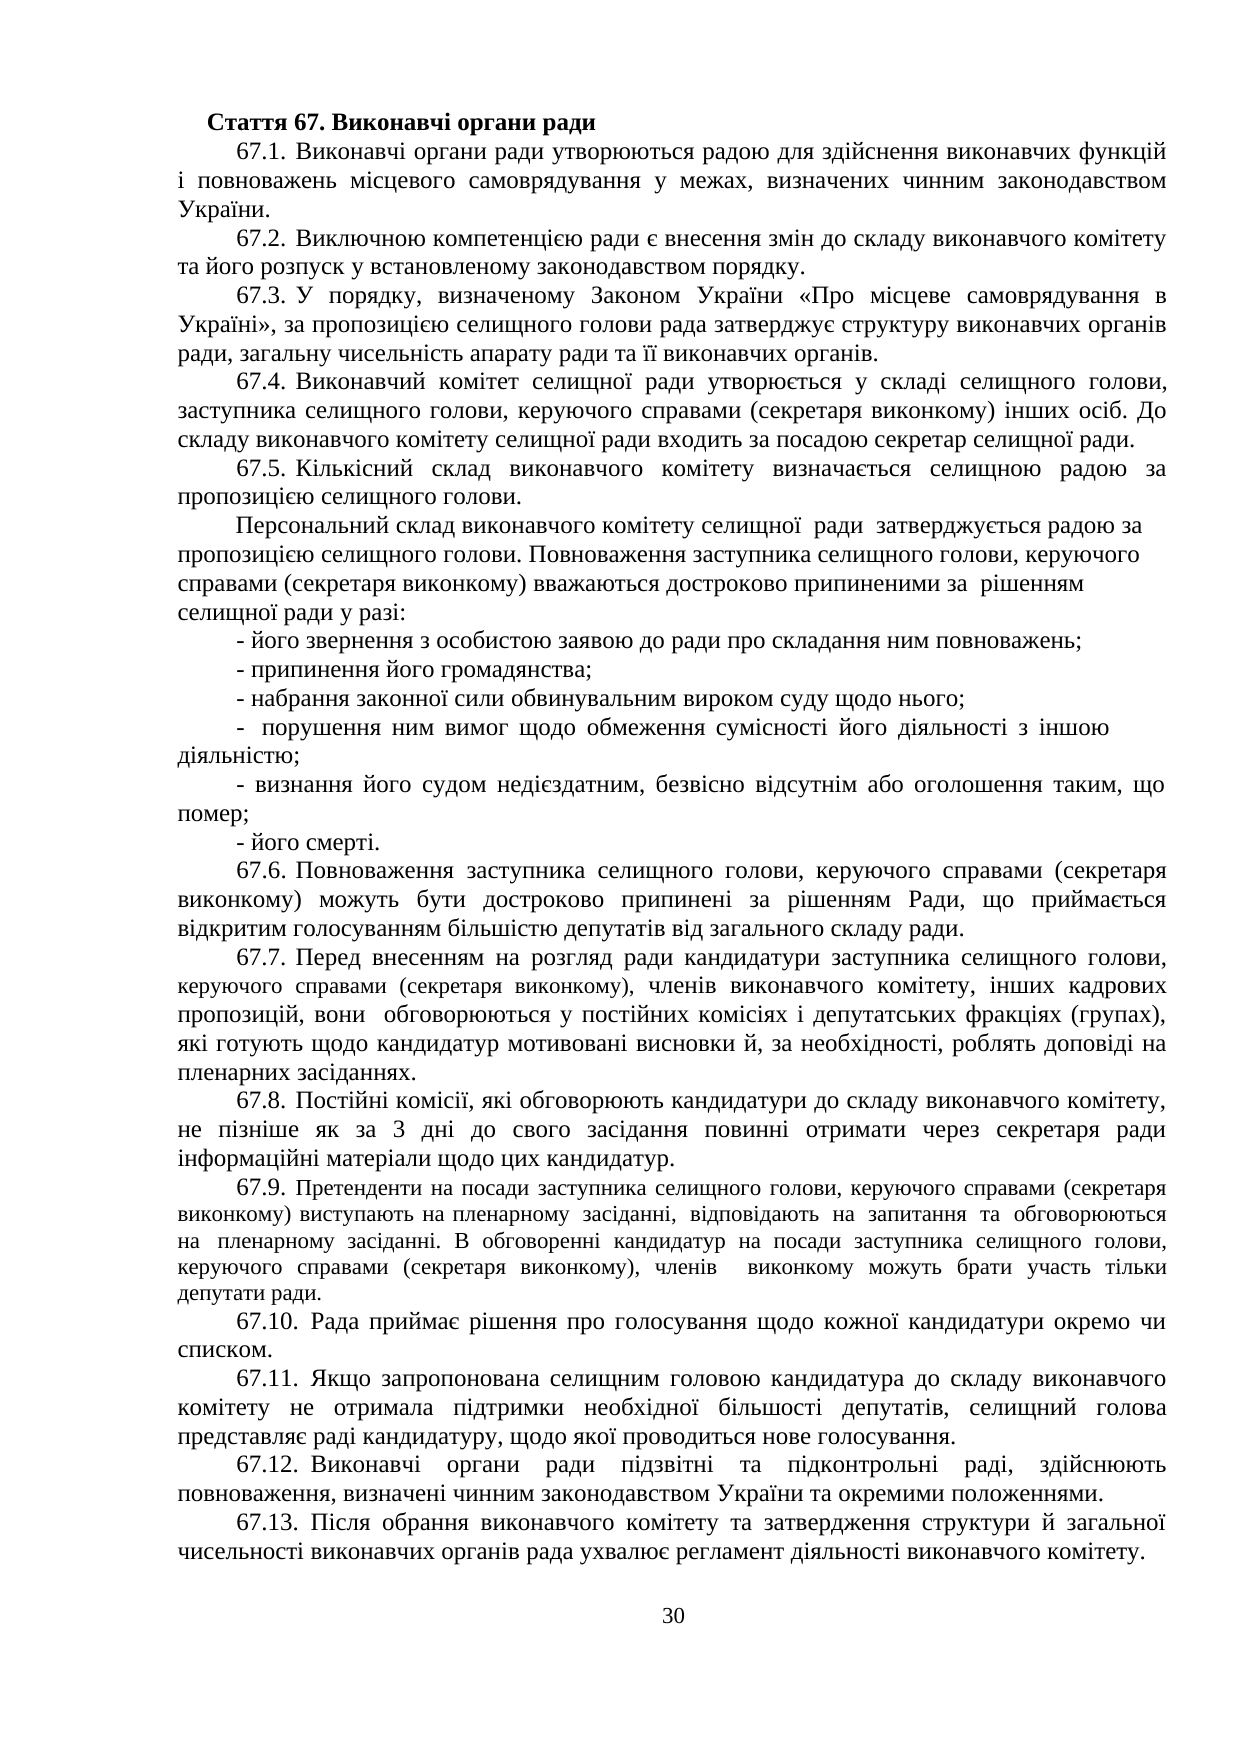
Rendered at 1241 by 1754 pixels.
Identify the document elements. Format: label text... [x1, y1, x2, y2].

list Виконавчі органи ради підзвітні та підконтрольні раді, здійснюють повноваження, визначені чинним законодавством України та окремими положеннями. [177, 1449, 1167, 1507]
list Кількісний склад виконавчого комітету визначається селищною радою за пропозицією селищного голови. [177, 453, 1167, 510]
list Виконавчі органи ради утворюються радою для здійснення виконавчих функцій і повноважень місцевого самоврядування у межах, визначених чинним законодавством України. [177, 136, 1167, 223]
list припинення його громадянства; [236, 654, 1180, 683]
list його смерті. [236, 827, 1180, 855]
list визнання його судом недієздатним, безвісно відсутнім або оголошення таким, що помер; [177, 769, 1167, 827]
list Повноваження заступника селищного голови, керуючого справами (секретаря виконкому) можуть бути достроково припинені за рішенням Ради, що приймається відкритим голосуванням більшістю депутатів від загального складу ради. [177, 855, 1167, 942]
list його звернення з особистою заявою до ради про складання ним повноважень; [236, 625, 1180, 654]
list Претенденти на посади заступника селищного голови, керуючого справами (секретаря виконкому) виступають на пленарному засіданні, відповідають на запитання та обговорюються на пленарному засіданні. В обговоренні кандидатур на посади заступника селищного голови, керуючого справами (секретаря виконкому), членів виконкому можуть брати участь тільки депутати ради. [177, 1172, 1167, 1306]
list Персональний склад виконавчого комітету селищної ради затверджується радою за пропозицією селищного голови. Повноваження заступника селищного голови, керуючого справами (секретаря виконкому) вважаються достроково припиненими за рішенням селищної ради у разі: [177, 510, 1167, 625]
list Рада приймає рішення про голосування щодо кожної кандидатури окремо чи списком. [177, 1306, 1167, 1363]
list Виключною компетенцією ради є внесення змін до складу виконавчого комітету та його розпуск у встановленому законодавством порядку. [177, 223, 1167, 280]
subtitle Стаття 67. Виконавчі органи ради [207, 108, 1180, 136]
list Якщо запропонована селищним головою кандидатура до складу виконавчого комітету не отримала підтримки необхідної більшості депутатів, селищний голова представляє раді кандидатуру, щодо якої проводиться нове голосування. [177, 1363, 1167, 1449]
list Перед внесенням на розгляд ради кандидатури заступника селищного голови, керуючого справами (секретаря виконкому), членів виконавчого комітету, інших кадрових пропозицій, вони обговорюються у постійних комісіях і депутатських фракціях (групах), які готують щодо кандидатур мотивовані висновки й, за необхідності, роблять доповіді на пленарних засіданнях. [177, 942, 1167, 1085]
list Постійні комісії, які обговорюють кандидатури до складу виконавчого комітету, не пізніше як за 3 дні до свого засідання повинні отримати через секретаря ради інформаційні матеріали щодо цих кандидатур. [177, 1085, 1167, 1172]
list Виконавчий комітет селищної ради утворюється у складі селищного голови, заступника селищного голови, керуючого справами (секретаря виконкому) інших осіб. До складу виконавчого комітету селищної ради входить за посадою секретар селищної ради. [177, 366, 1167, 453]
list У порядку, визначеному Законом України «Про місцеве самоврядування в Україні», за пропозицією селищного голови рада затверджує структуру виконавчих органів ради, загальну чисельність апарату ради та її виконавчих органів. [177, 280, 1167, 366]
list набрання законної сили обвинувальним вироком суду щодо нього; [236, 683, 1180, 712]
list Після обрання виконавчого комітету та затвердження структури й загальної чисельності виконавчих органів рада ухвалює регламент діяльності виконавчого комітету. [177, 1507, 1167, 1564]
list порушення ним вимог щодо обмеження сумісності його діяльності з іншою діяльністю; [177, 712, 1167, 769]
